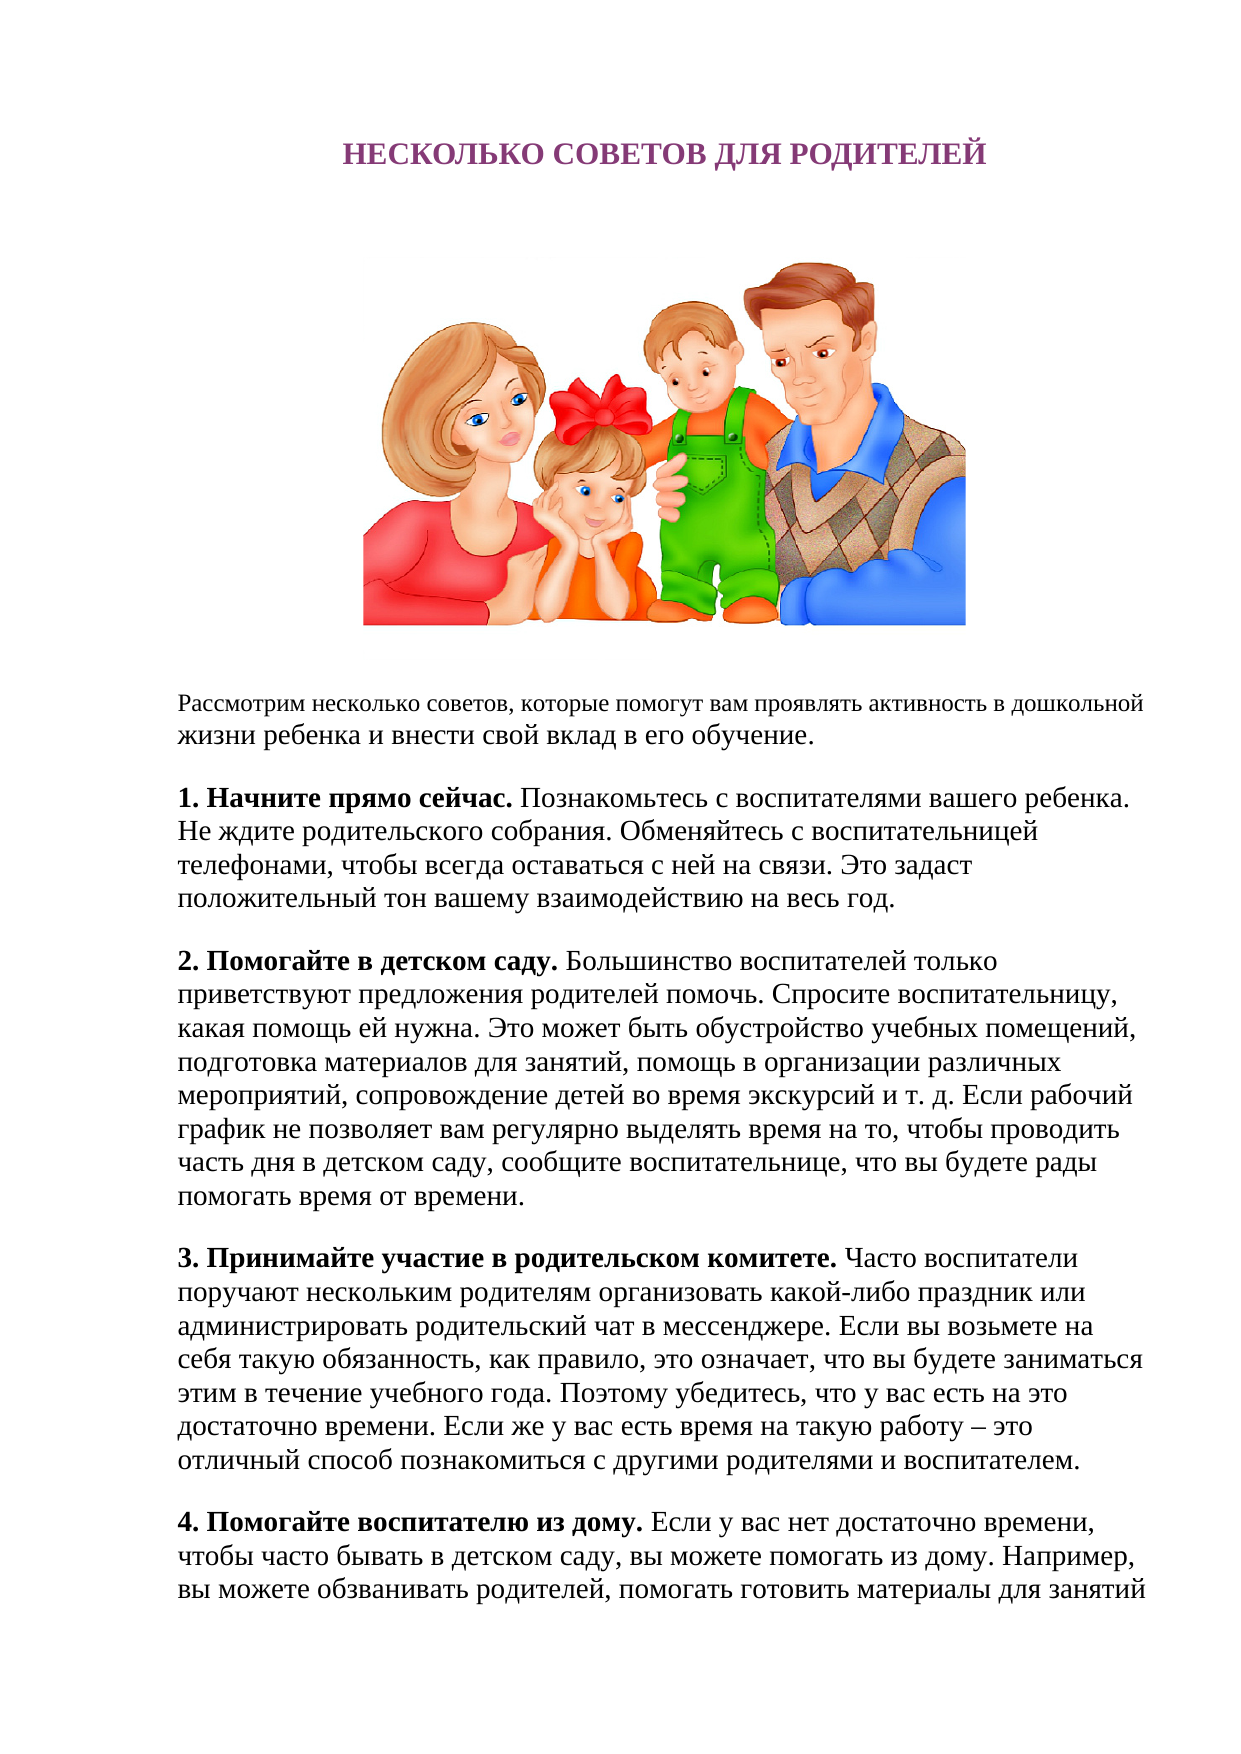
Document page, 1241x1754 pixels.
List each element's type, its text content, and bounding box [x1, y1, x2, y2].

text Рассмотрим несколько советов, которые помогут вам проявлять активность в дошкольной жизни ребенка и внести свой вклад в его обучение. [177, 688, 1152, 751]
text Несколько советов для родителей [177, 135, 1152, 171]
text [177, 1504, 1152, 1605]
text 3. Принимайте участие в родительском комитете. Часто воспитатели поручают нескольким родителям организовать какой-либо праздник или администрировать родительский чат в мессенджере. Если вы возьмете на себя такую обязанность, как правило, это означает, что вы будете заниматься этим в течение учебного года. Поэтому убедитесь, что у вас есть на это достаточно времени. Если же у вас есть время на такую работу – это отличный способ познакомиться с другими родителями и воспитателем. [177, 1241, 1152, 1475]
text 1. Начните прямо сейчас. Познакомьтесь с воспитателями вашего ребенка. Не ждите родительского собрания. Обменяйтесь с воспитательницей телефонами, чтобы всегда оставаться с ней на связи. Это задаст положительный тон вашему взаимодействию на весь год. [177, 780, 1152, 914]
picture [363, 257, 966, 660]
text 2. Помогайте в детском саду. Большинство воспитателей только приветствуют предложения родителей помочь. Спросите воспитательницу, какая помощь ей нужна. Это может быть обустройство учебных помещений, подготовка материалов для занятий, помощь в организации различных мероприятий, сопровождение детей во время экскурсий и т. д. Если рабочий график не позволяет вам регулярно выделять время на то, чтобы проводить часть дня в детском саду, сообщите воспитательнице, что вы будете рады помогать время от времени. [177, 943, 1152, 1211]
